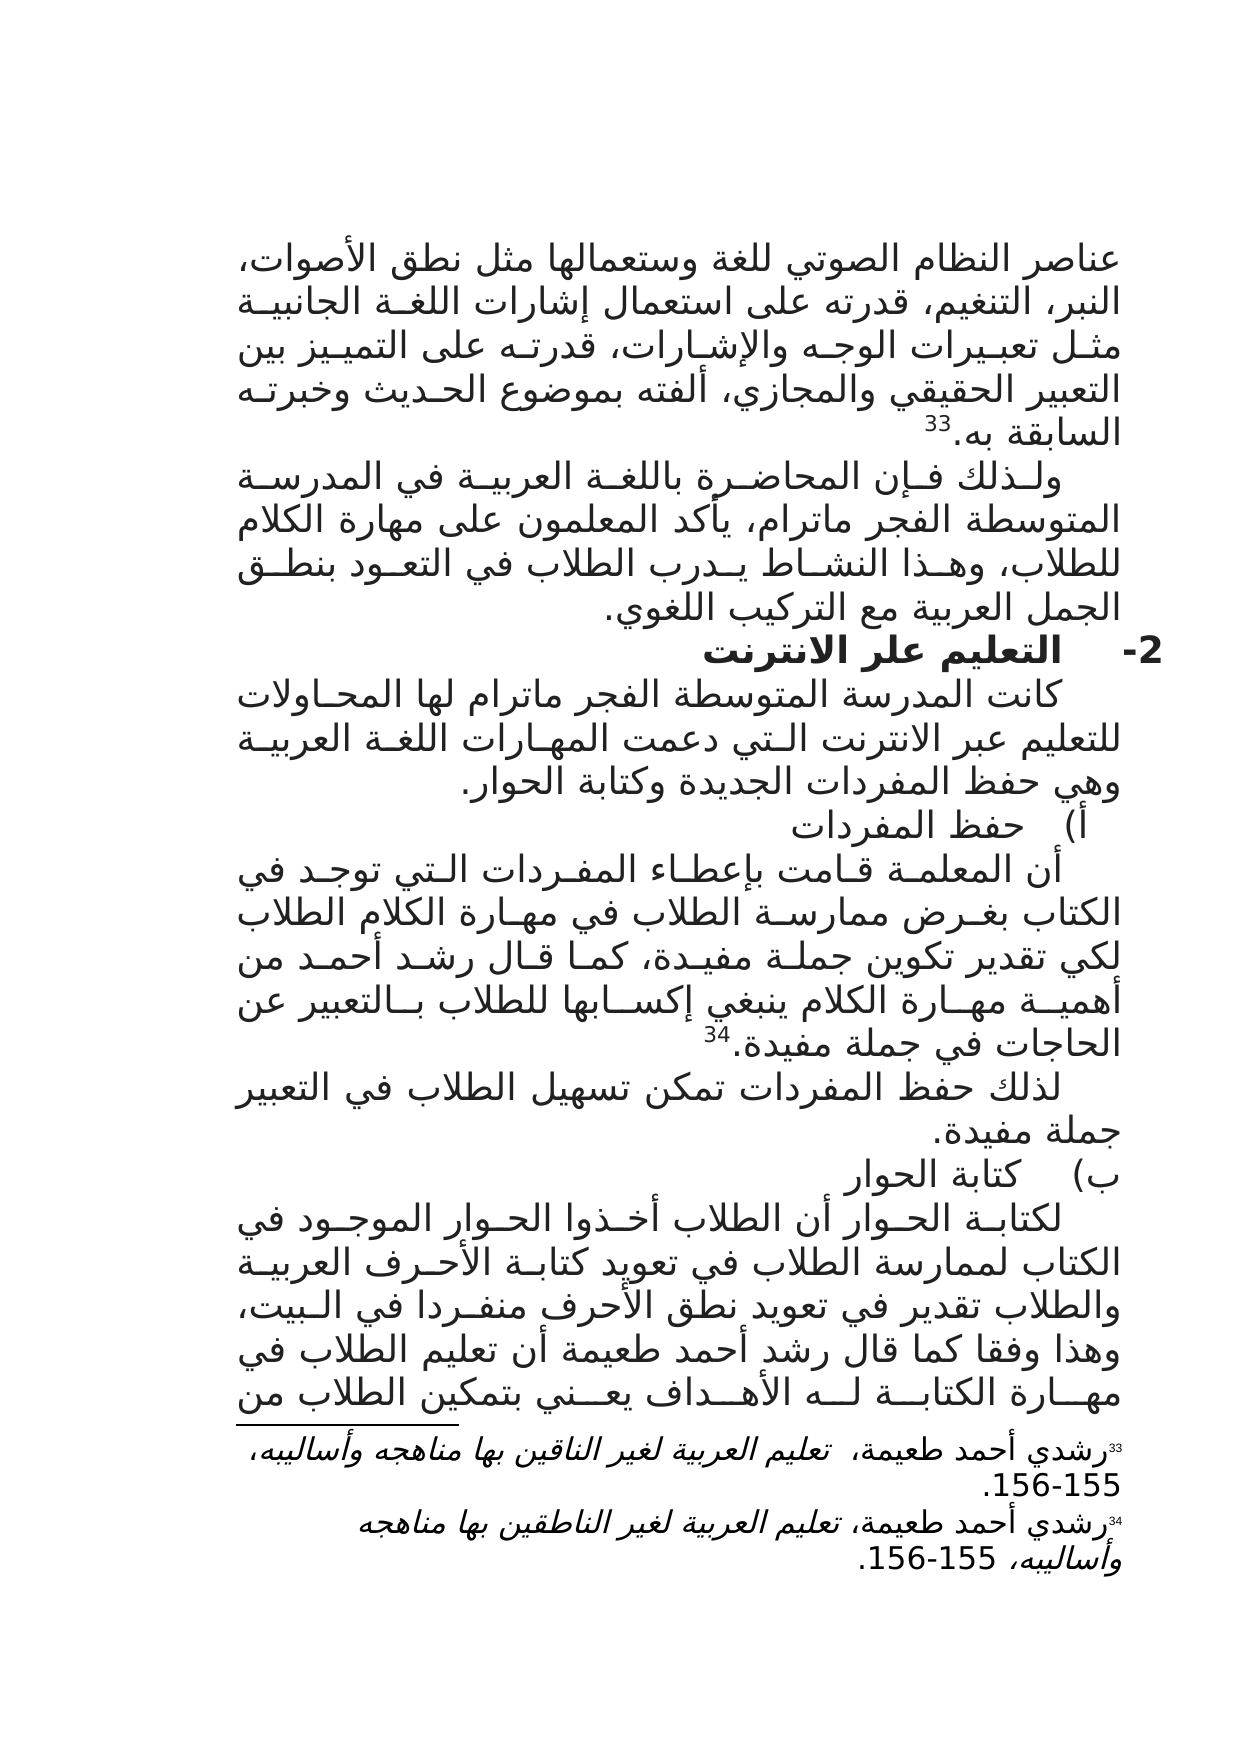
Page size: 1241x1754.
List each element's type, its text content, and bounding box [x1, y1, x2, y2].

list حفظ المفردات [236, 804, 1063, 847]
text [236, 1196, 1122, 1415]
text لذلك حفظ المفردات تمكن تسهيل الطلاب في التعبير جملة مفيدة. [236, 1066, 1122, 1153]
text كانت المدرسة المتوسطة الفجر ماترام لها المحاولات للتعليم عبر الانترنت التي دعمت المهارات اللغة العربية وهي حفظ المفردات الجديدة وكتابة الحوار. [236, 673, 1122, 804]
list كتابة الحوار [236, 1153, 1071, 1196]
text أن المعلمة قامت بإعطاء المفردات التي توجد في الكتاب بغرض ممارسة الطلاب في مهارة الكلام الطلاب لكي تقدير تكوين جملة مفيدة، كما قال رشد أحمد من أهمية مهارة الكلام ينبغي إكسابها للطلاب بالتعبير عن الحاجات في جملة مفيدة. [236, 847, 1122, 1066]
list التعليم علر الانترنت [236, 629, 1122, 673]
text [236, 236, 1122, 454]
text ولذلك فإن المحاضرة باللغة العربية في المدرسة المتوسطة الفجر ماترام، يأكد المعلمون على مهارة الكلام للطلاب، وهذا النشاط يدرب الطلاب في التعود بنطق الجمل العربية مع التركيب اللغوي. [236, 454, 1122, 629]
